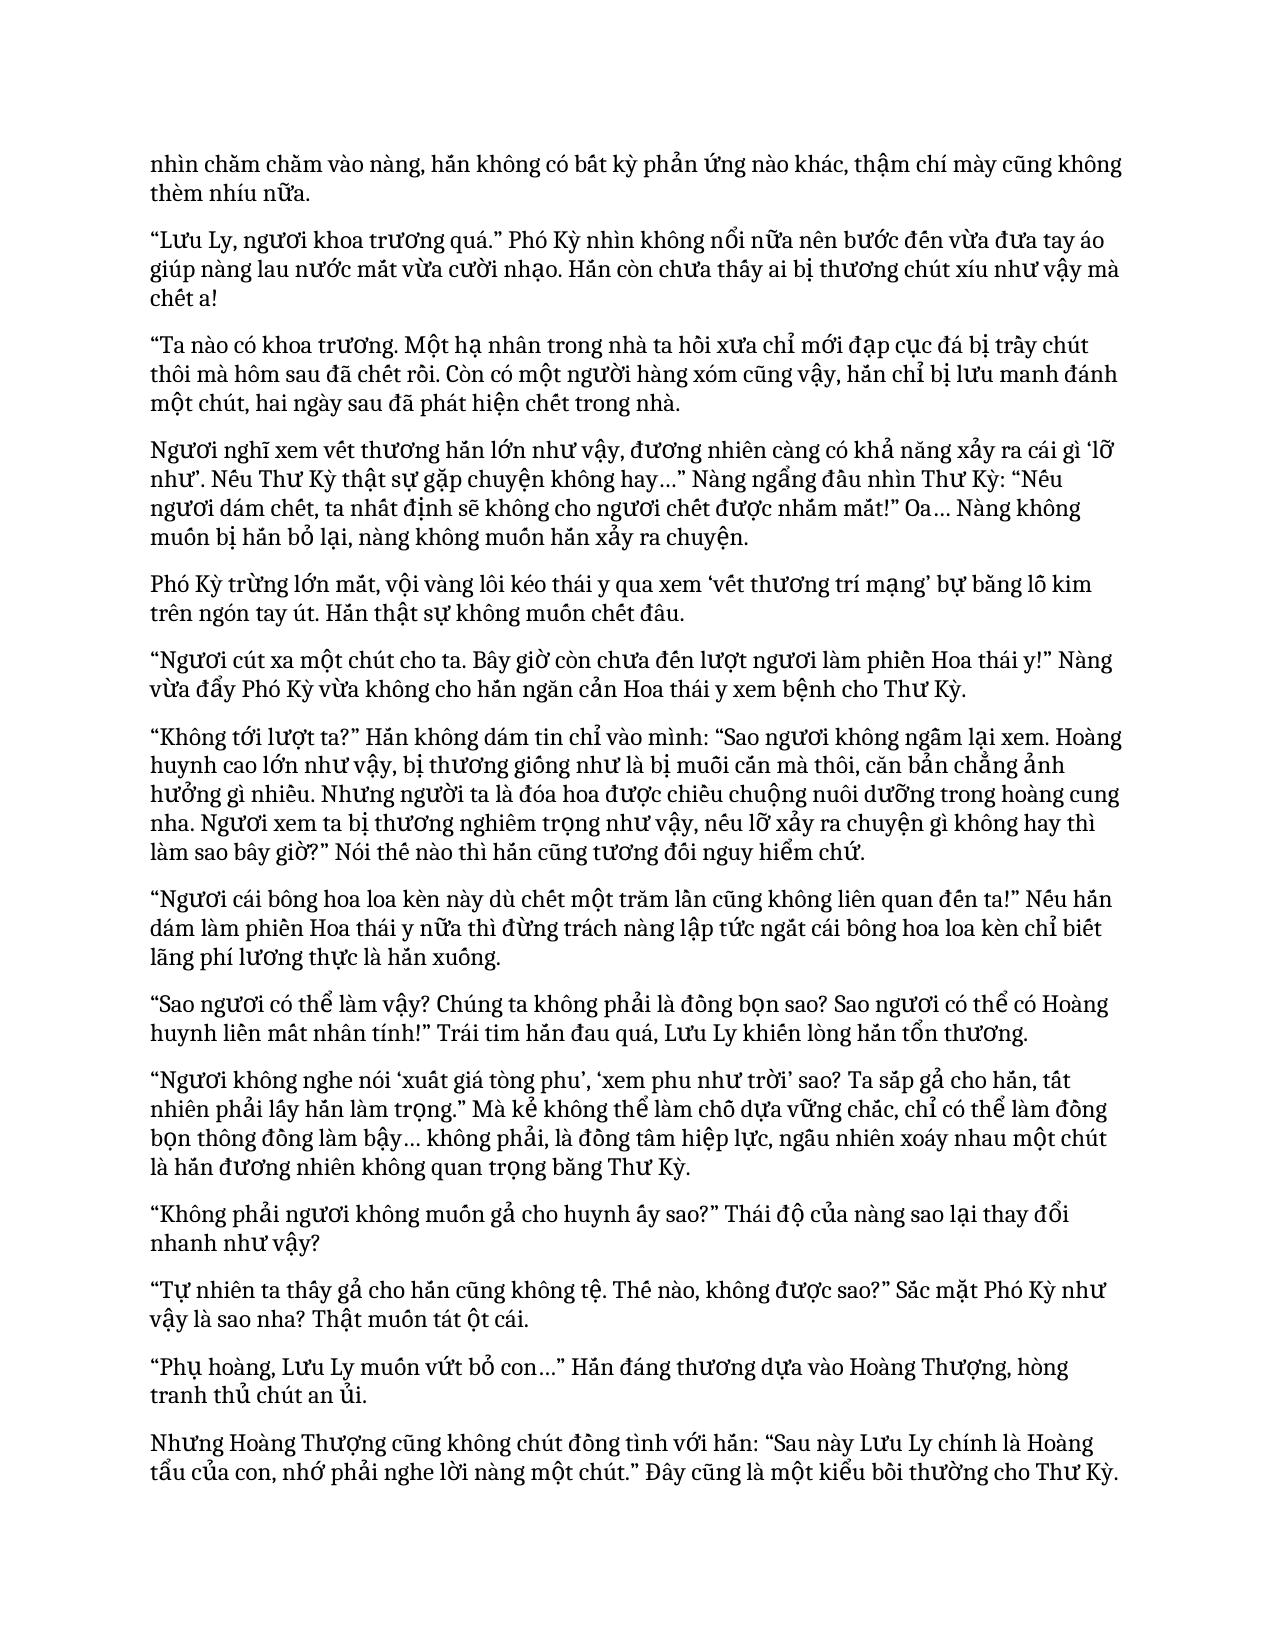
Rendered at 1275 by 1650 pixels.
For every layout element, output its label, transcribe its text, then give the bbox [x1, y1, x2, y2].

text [150, 150, 1125, 207]
text “Tự nhiên ta thấy gả cho hắn cũng không tệ. Thế nào, không được sao?” Sắc mặt Phó Kỳ như vậy là sao nha? Thật muốn tát ột cái. [150, 1276, 1125, 1334]
text Nhưng Hoàng Thượng cũng không chút đồng tình với hắn: “Sau này Lưu Ly chính là Hoàng tẩu của con, nhớ phải nghe lời nàng một chút.” Đây cũng là một kiểu bồi thường cho Thư Kỳ. [150, 1429, 1125, 1486]
text “Ngươi cút xa một chút cho ta. Bây giờ còn chưa đến lượt ngươi làm phiền Hoa thái y!” Nàng vừa đẩy Phó Kỳ vừa không cho hắn ngăn cản Hoa thái y xem bệnh cho Thư Kỳ. [150, 646, 1125, 704]
text “Ta nào có khoa trương. Một hạ nhân trong nhà ta hồi xưa chỉ mới đạp cục đá bị trầy chút thôi mà hôm sau đã chết rồi. Còn có một người hàng xóm cũng vậy, hắn chỉ bị lưu manh đánh một chút, hai ngày sau đã phát hiện chết trong nhà. [150, 331, 1125, 417]
text “Không phải ngươi không muốn gả cho huynh ấy sao?” Thái độ của nàng sao lại thay đổi nhanh như vậy? [150, 1200, 1125, 1257]
text “Ngươi cái bông hoa loa kèn này dù chết một trăm lần cũng không liên quan đến ta!” Nếu hắn dám làm phiền Hoa thái y nữa thì đừng trách nàng lập tức ngắt cái bông hoa loa kèn chỉ biết lãng phí lương thực là hắn xuống. [150, 885, 1125, 971]
text “Ngươi không nghe nói ‘xuất giá tòng phu’, ‘xem phu như trời’ sao? Ta sắp gả cho hắn, tất nhiên phải lấy hắn làm trọng.” Mà kẻ không thể làm chỗ dựa vững chắc, chỉ có thể làm đồng bọn thông đồng làm bậy… không phải, là đồng tâm hiệp lực, ngẫu nhiên xoáy nhau một chút là hắn đương nhiên không quan trọng bằng Thư Kỳ. [150, 1066, 1125, 1181]
text “Không tới lượt ta?” Hắn không dám tin chỉ vào mình: “Sao ngươi không ngẫm lại xem. Hoàng huynh cao lớn như vậy, bị thương giống như là bị muỗi cắn mà thôi, căn bản chẳng ảnh hưởng gì nhiều. Nhưng người ta là đóa hoa được chiều chuộng nuôi dưỡng trong hoàng cung nha. Ngươi xem ta bị thương nghiêm trọng như vậy, nếu lỡ xảy ra chuyện gì không hay thì làm sao bây giờ?” Nói thế nào thì hắn cũng tương đối nguy hiểm chứ. [150, 722, 1125, 866]
text “Lưu Ly, ngươi khoa trương quá.” Phó Kỳ nhìn không nổi nữa nên bước đến vừa đưa tay áo giúp nàng lau nước mắt vừa cười nhạo. Hắn còn chưa thấy ai bị thương chút xíu như vậy mà chết a! [150, 226, 1125, 312]
text Ngươi nghĩ xem vết thương hắn lớn như vậy, đương nhiên càng có khả năng xảy ra cái gì ‘lỡ như’. Nếu Thư Kỳ thật sự gặp chuyện không hay…” Nàng ngẩng đầu nhìn Thư Kỳ: “Nếu ngươi dám chết, ta nhất định sẽ không cho ngươi chết được nhắm mắt!” Oa… Nàng không muốn bị hắn bỏ lại, nàng không muốn hắn xảy ra chuyện. [150, 436, 1125, 551]
text “Sao ngươi có thể làm vậy? Chúng ta không phải là đồng bọn sao? Sao ngươi có thể có Hoàng huynh liền mất nhân tính!” Trái tim hắn đau quá, Lưu Ly khiến lòng hắn tổn thương. [150, 990, 1125, 1047]
text “Phụ hoàng, Lưu Ly muốn vứt bỏ con…” Hắn đáng thương dựa vào Hoàng Thượng, hòng tranh thủ chút an ủi. [150, 1352, 1125, 1410]
text Phó Kỳ trừng lớn mắt, vội vàng lôi kéo thái y qua xem ‘vết thương trí mạng’ bự bằng lỗ kim trên ngón tay út. Hắn thật sự không muốn chết đâu. [150, 570, 1125, 627]
